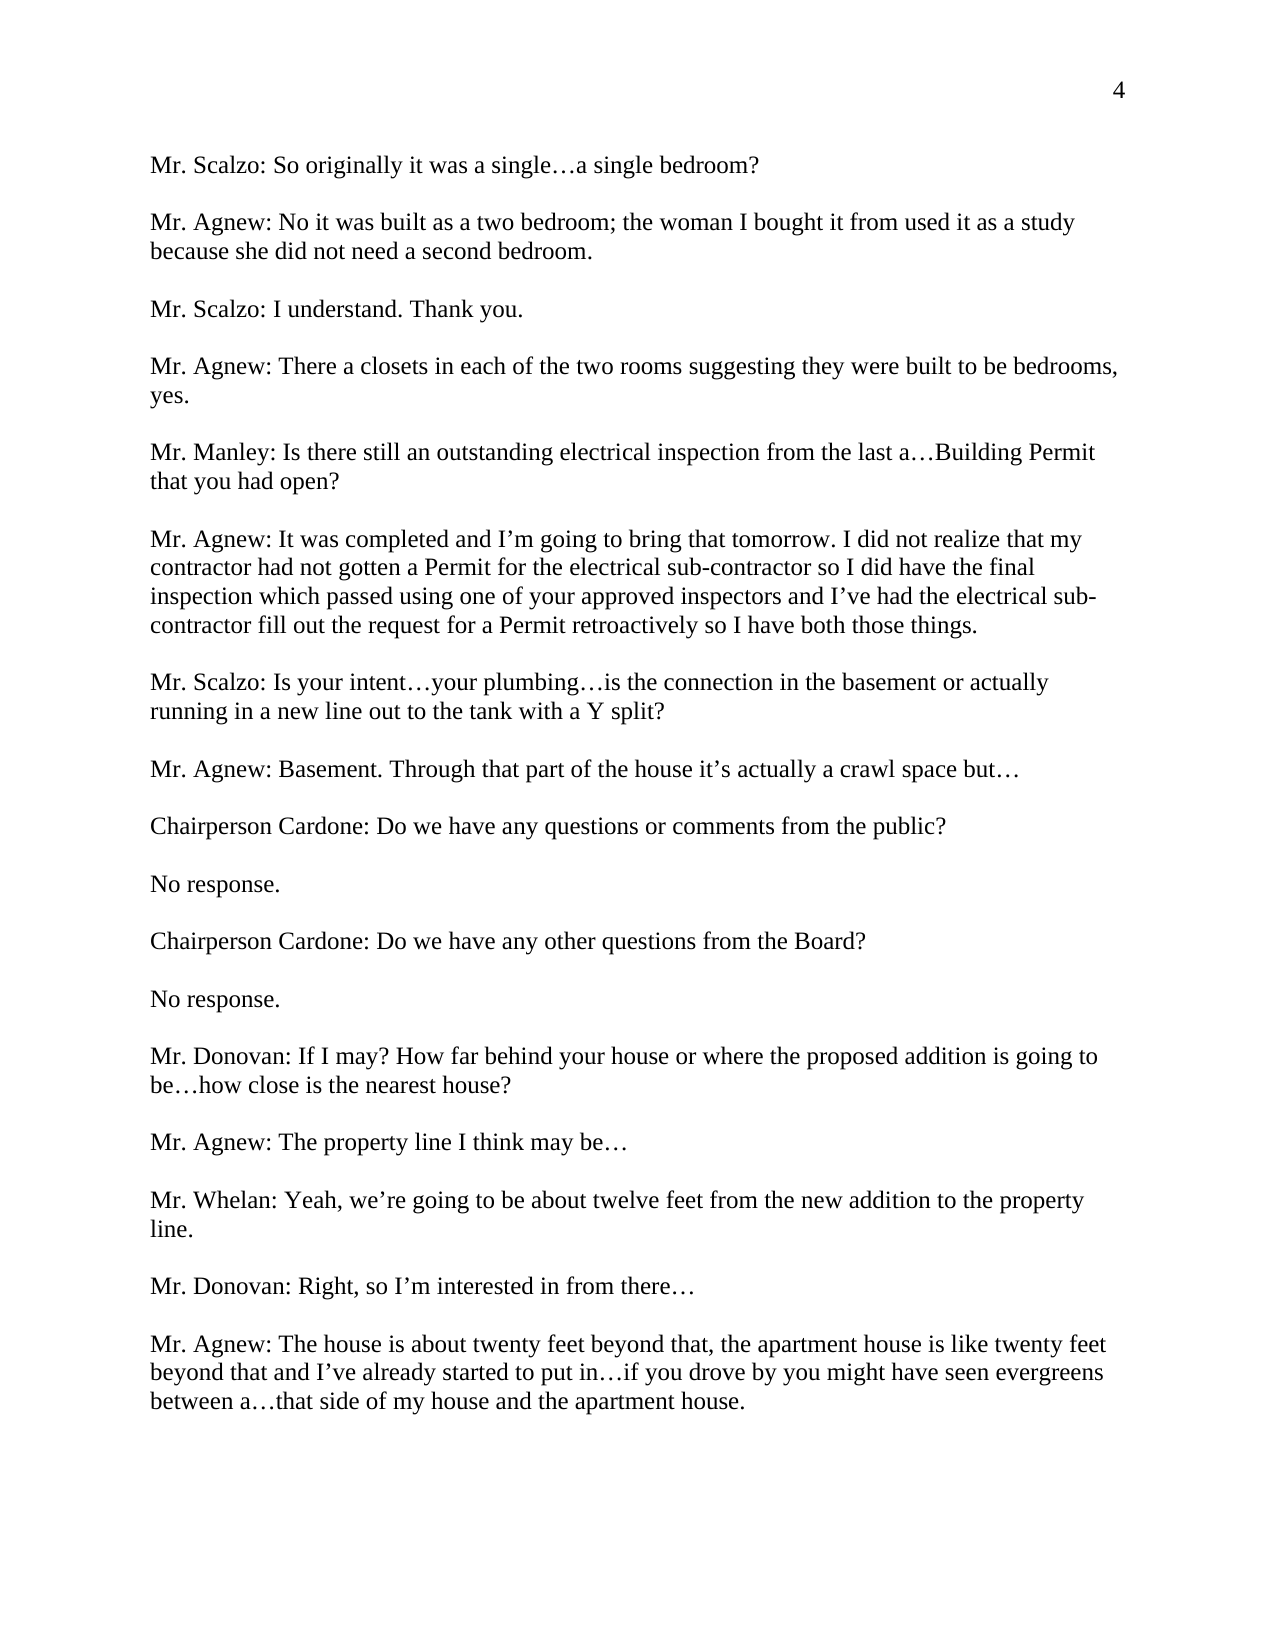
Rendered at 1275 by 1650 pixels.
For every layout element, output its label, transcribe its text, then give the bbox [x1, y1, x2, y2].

text No response. [150, 869, 1125, 897]
text Chairperson Cardone: Do we have any questions or comments from the public? [150, 811, 1125, 840]
text Mr. Manley: Is there still an outstanding electrical inspection from the last a…Building Permit that you had open? [150, 437, 1125, 495]
text Mr. Agnew: Basement. Through that part of the house it’s actually a crawl space but… [150, 754, 1125, 782]
text Mr. Donovan: If I may? How far behind your house or where the proposed addition is going to be…how close is the nearest house? [150, 1041, 1125, 1099]
text Mr. Whelan: Yeah, we’re going to be about twelve feet from the new addition to the property line. [150, 1185, 1125, 1242]
text Mr. Agnew: No it was built as a two bedroom; the woman I bought it from used it as a study because she did not need a second bedroom. [150, 207, 1125, 265]
text Mr. Scalzo: I understand. Thank you. [150, 294, 1125, 322]
text Mr. Agnew: There a closets in each of the two rooms suggesting they were built to be bedrooms, yes. [150, 351, 1125, 409]
text Mr. Scalzo: Is your intent…your plumbing…is the connection in the basement or actually running in a new line out to the tank with a Y split? [150, 667, 1125, 725]
text No response. [150, 984, 1125, 1012]
text Mr. Agnew: It was completed and I’m going to bring that tomorrow. I did not realize that my contractor had not gotten a Permit for the electrical sub-contractor so I did have the final inspection which passed using one of your approved inspectors and I’ve had the electrical sub-contractor fill out the request for a Permit retroactively so I have both those things. [150, 524, 1125, 639]
text Mr. Agnew: The house is about twenty feet beyond that, the apartment house is like twenty feet beyond that and I’ve already started to put in…if you drove by you might have seen evergreens between a…that side of my house and the apartment house. [150, 1329, 1125, 1415]
text Mr. Agnew: The property line I think may be… [150, 1127, 1125, 1156]
text Mr. Donovan: Right, so I’m interested in from there… [150, 1271, 1125, 1300]
text Chairperson Cardone: Do we have any other questions from the Board? [150, 926, 1125, 955]
text Mr. Scalzo: So originally it was a single…a single bedroom? [150, 150, 1125, 179]
